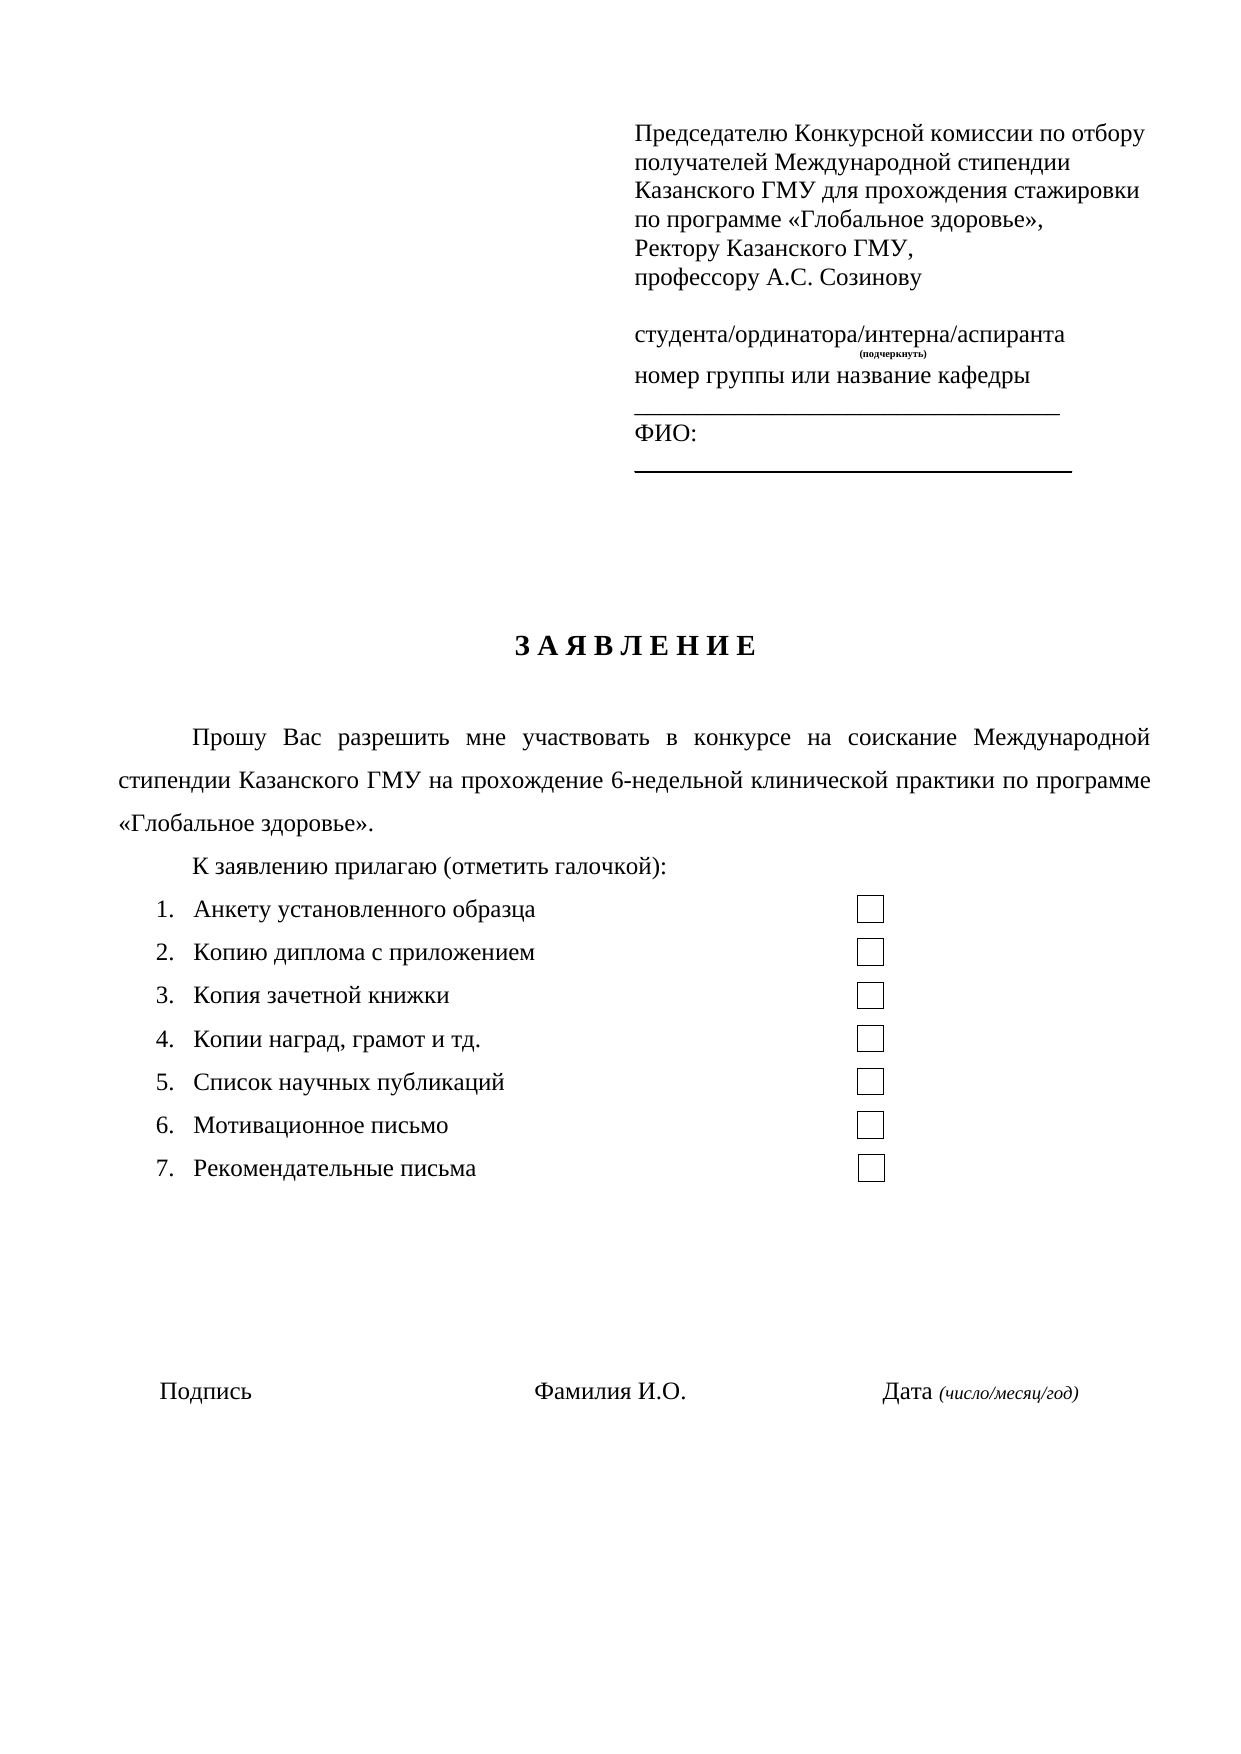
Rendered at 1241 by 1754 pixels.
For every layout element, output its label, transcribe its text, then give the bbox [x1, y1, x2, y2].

list Рекомендательные письма [156, 1153, 1152, 1182]
text __________________________________ [561, 389, 1152, 418]
list Мотивационное письмо [156, 1110, 1152, 1139]
text номер группы или название кафедры [561, 360, 1152, 389]
text Ректору Казанского ГМУ, [634, 233, 1152, 262]
list Копии наград, грамот и тд. [156, 1024, 1152, 1052]
text З А Я В Л Е Н И Е [118, 628, 1152, 662]
list Анкету установленного образца [156, 894, 1152, 923]
list Копию диплома с приложением [156, 937, 1152, 966]
text студента/ординатора/интерна/аспиранта [561, 319, 1152, 348]
text ___________________________________ [561, 446, 1152, 475]
table_header Фамилия И.О. [410, 1376, 871, 1474]
text ФИО: [561, 418, 1152, 446]
text Прошу Вас разрешить мне участвовать в конкурсе на соискание Международной стипендии Казанского ГМУ на прохождение 6-недельной клинической практики по программе «Глобальное здоровье». [118, 722, 1152, 837]
list Список научных публикаций [156, 1067, 1152, 1096]
table_header Дата (число/месяц/год) [871, 1376, 1107, 1474]
text Председателю Конкурсной комиссии по отбору получателей Международной стипендии Казанского ГМУ для прохождения стажировки по программе «Глобальное здоровье», [634, 118, 1152, 233]
list Копия зачетной книжки [156, 981, 1152, 1009]
text профессору А.С. Созинову [561, 262, 1152, 291]
table_header Подпись [148, 1376, 410, 1474]
text К заявлению прилагаю (отметить галочкой): [118, 851, 1152, 880]
